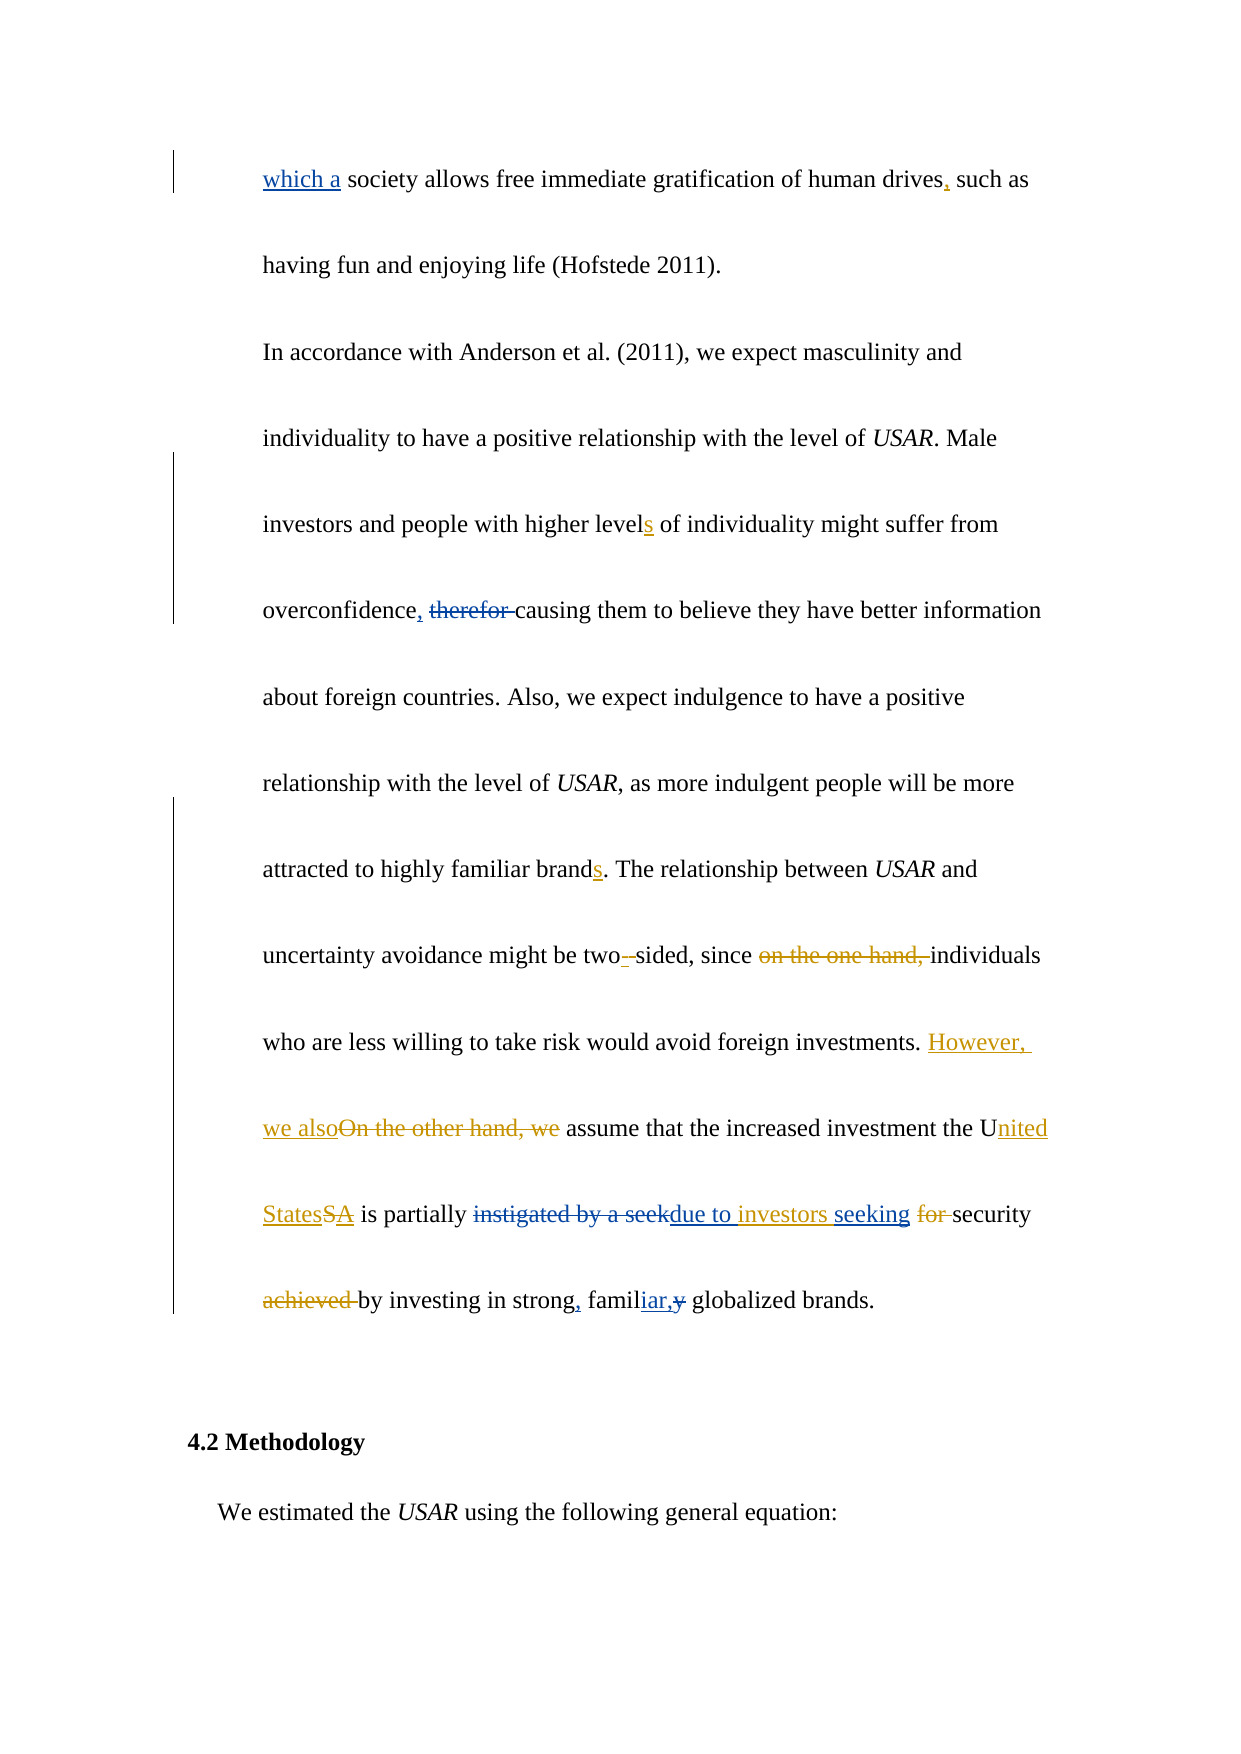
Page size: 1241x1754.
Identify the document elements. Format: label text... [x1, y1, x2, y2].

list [262, 150, 1053, 279]
list In accordance with Anderson et al. (2011), we expect masculinity and individuality to have a positive relationship with the level of USAR. Male investors and people with higher level of individuality might suffer from overconfidence causing them to believe they have better information about foreign countries. Also, we expect indulgence to have a positive relationship with the level of USAR, as more indulgent people will be more attracted to highly familiar brand. The relationship between USAR and uncertainty avoidance might be twosided, since individuals who are less willing to take risk would avoid foreign investments. assume that the increased investment the U is partially security by investing in strong famil globalized brands. [262, 322, 1053, 1314]
text 4.2 Methodology [187, 1427, 1053, 1456]
text We estimated the USAR using the following general equation: [187, 1497, 1053, 1526]
